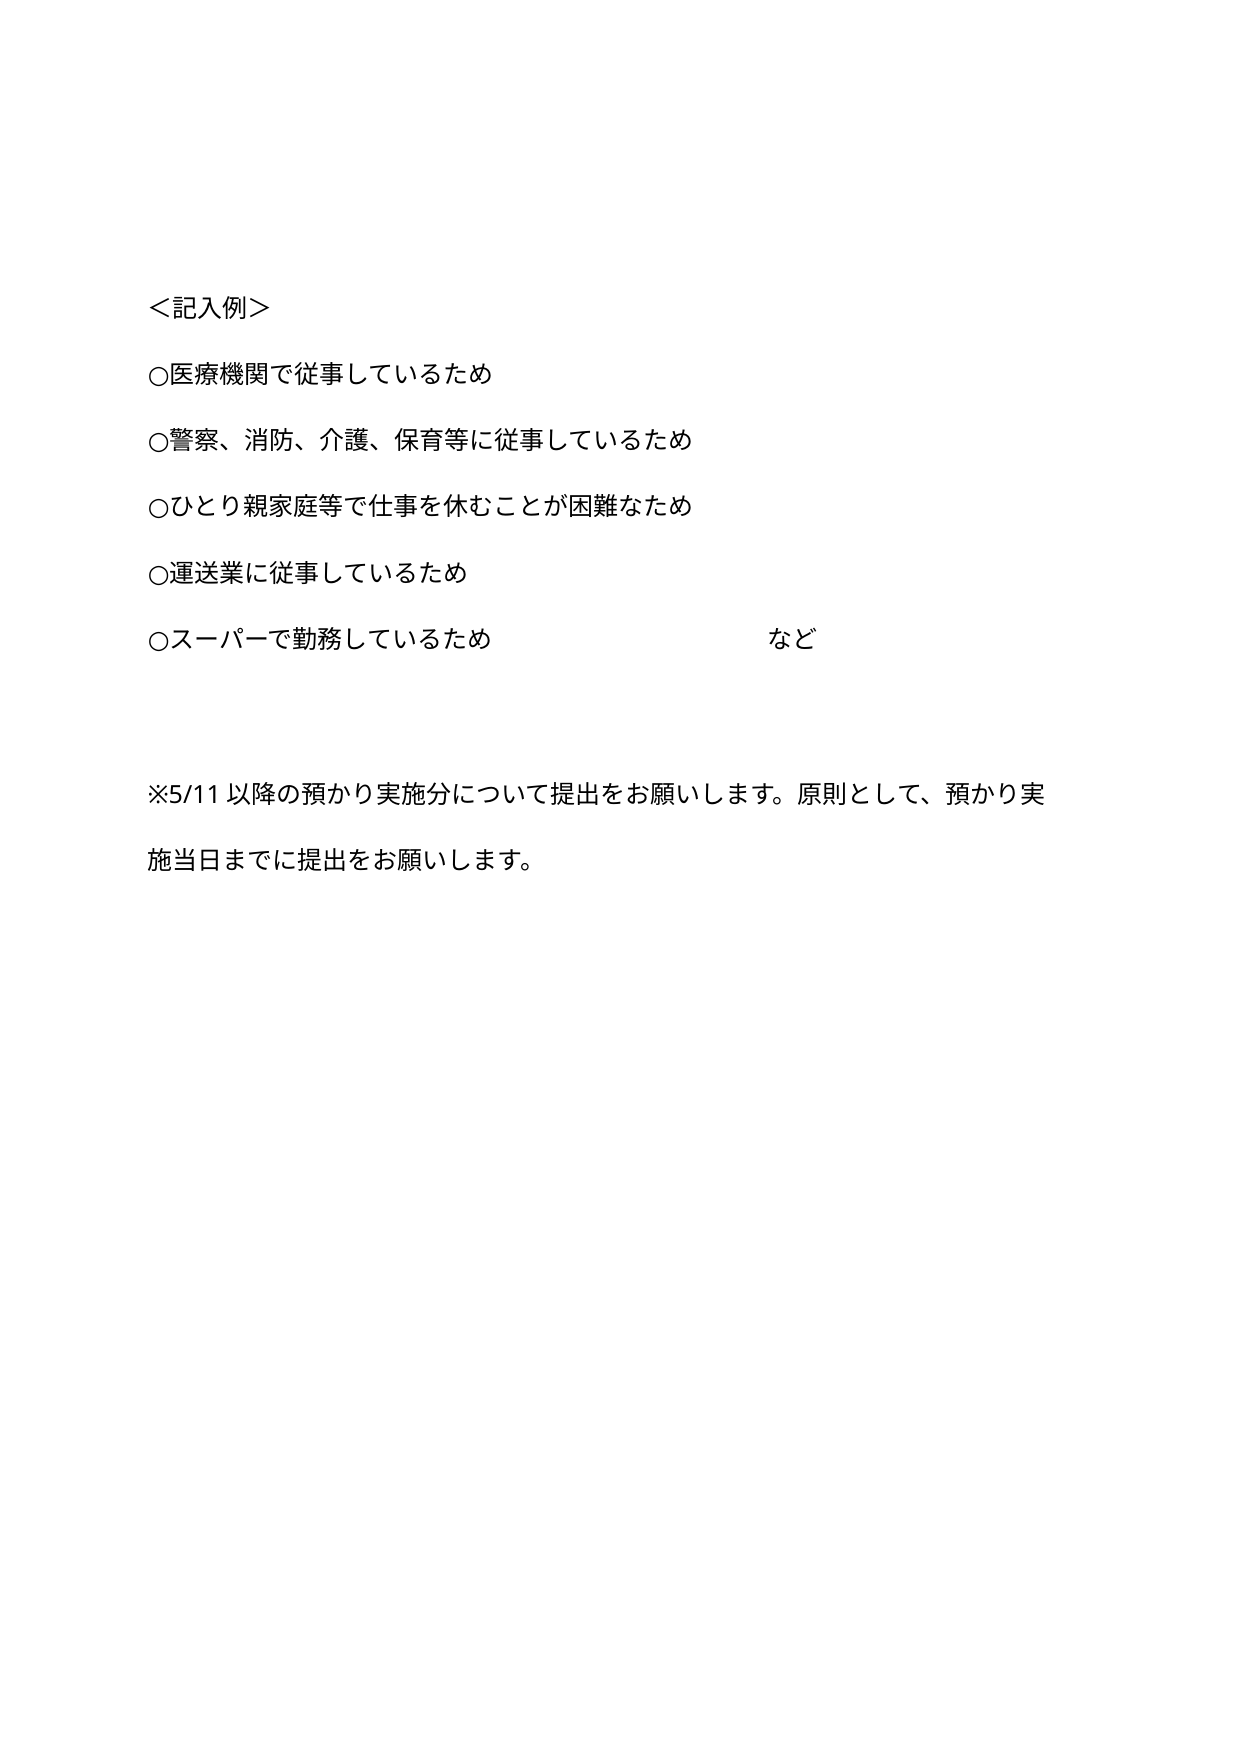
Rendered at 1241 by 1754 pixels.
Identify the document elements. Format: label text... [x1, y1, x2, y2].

text ○スーパーで勤務しているため など [148, 604, 1092, 671]
text ○ひとり親家庭等で仕事を休むことが困難なため [148, 472, 1092, 538]
text ○警察、消防、介護、保育等に従事しているため [148, 406, 1092, 472]
text ○医療機関で従事しているため [148, 339, 1092, 406]
text ○運送業に従事しているため [148, 538, 1092, 604]
text ※5/11以降の預かり実施分について提出をお願いします。原則として、預かり実施当日までに提出をお願いします。 [148, 759, 1063, 892]
text ＜記入例＞ [148, 273, 1092, 339]
